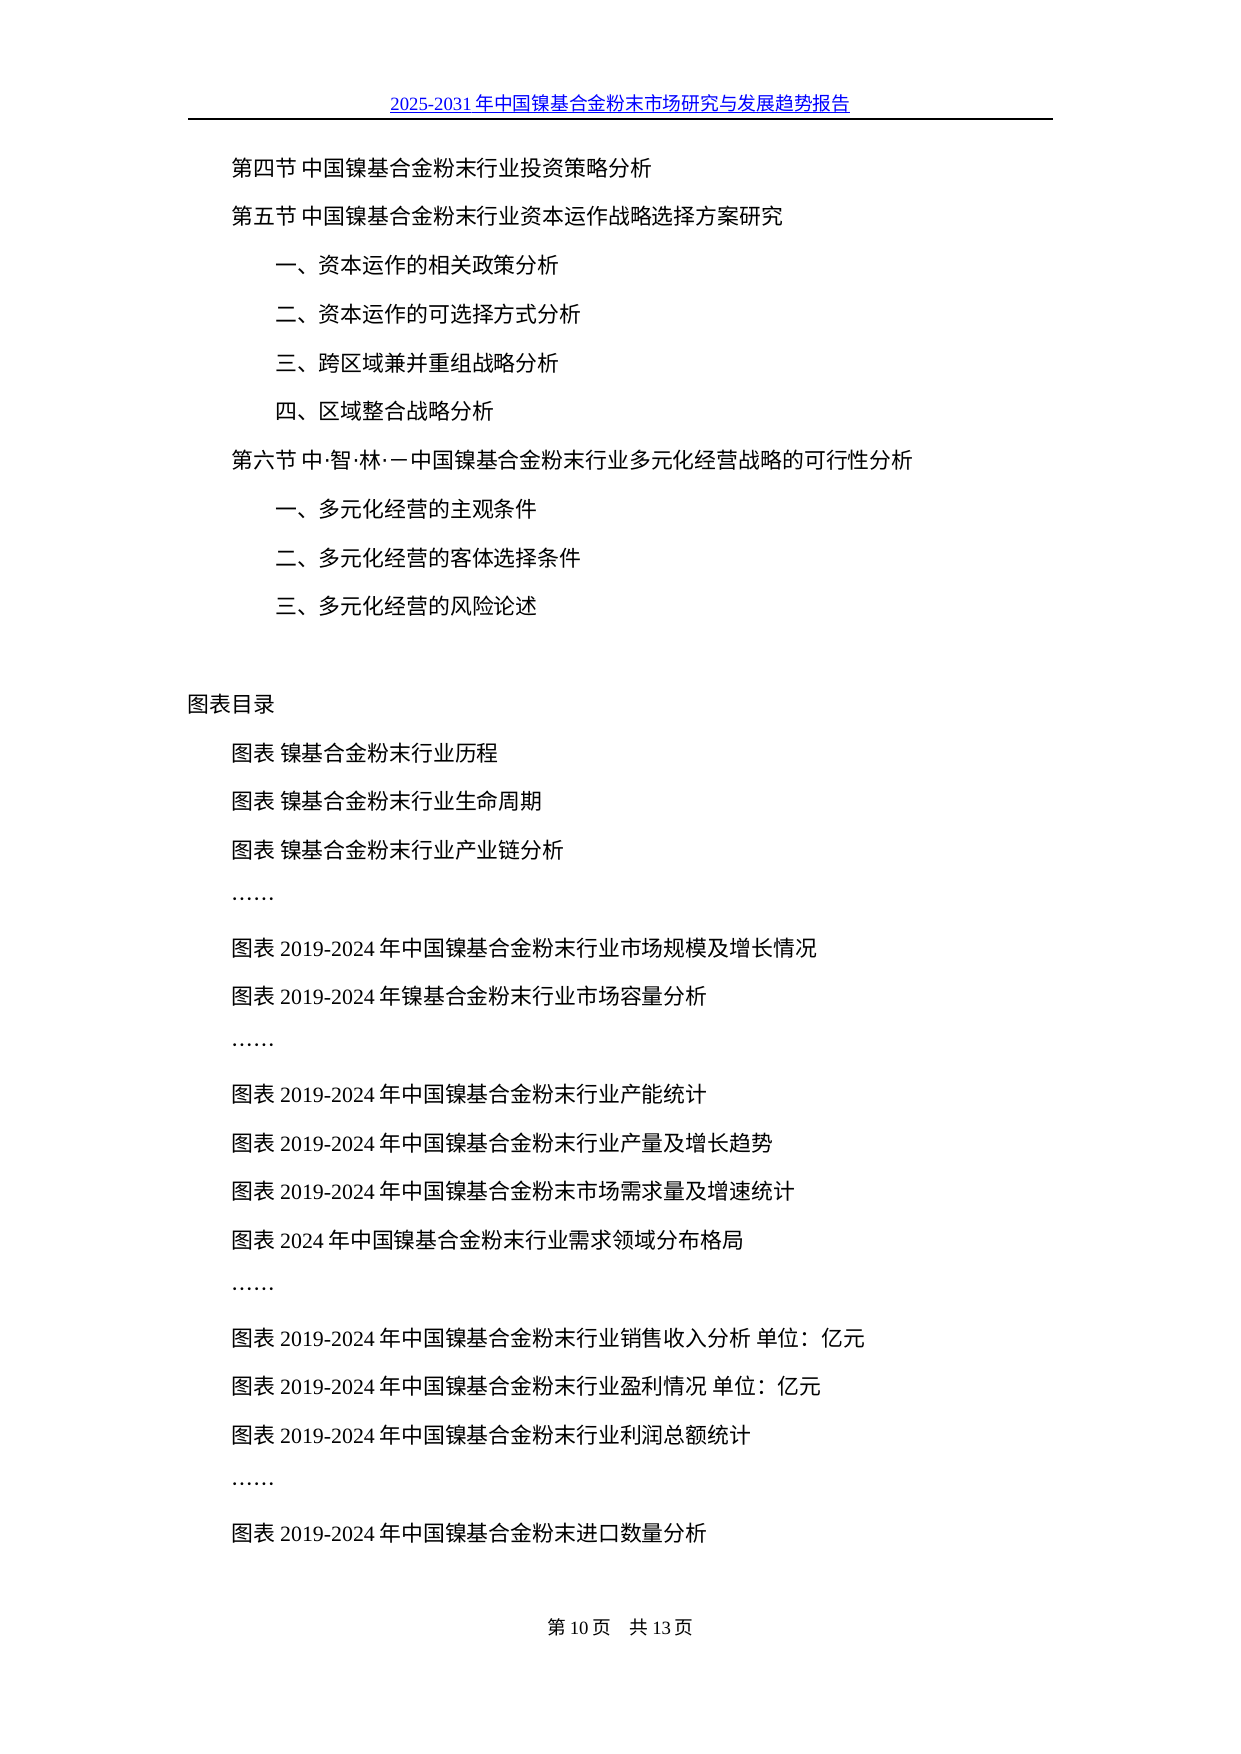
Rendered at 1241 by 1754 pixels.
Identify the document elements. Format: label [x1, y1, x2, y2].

text [187, 150, 1053, 1548]
